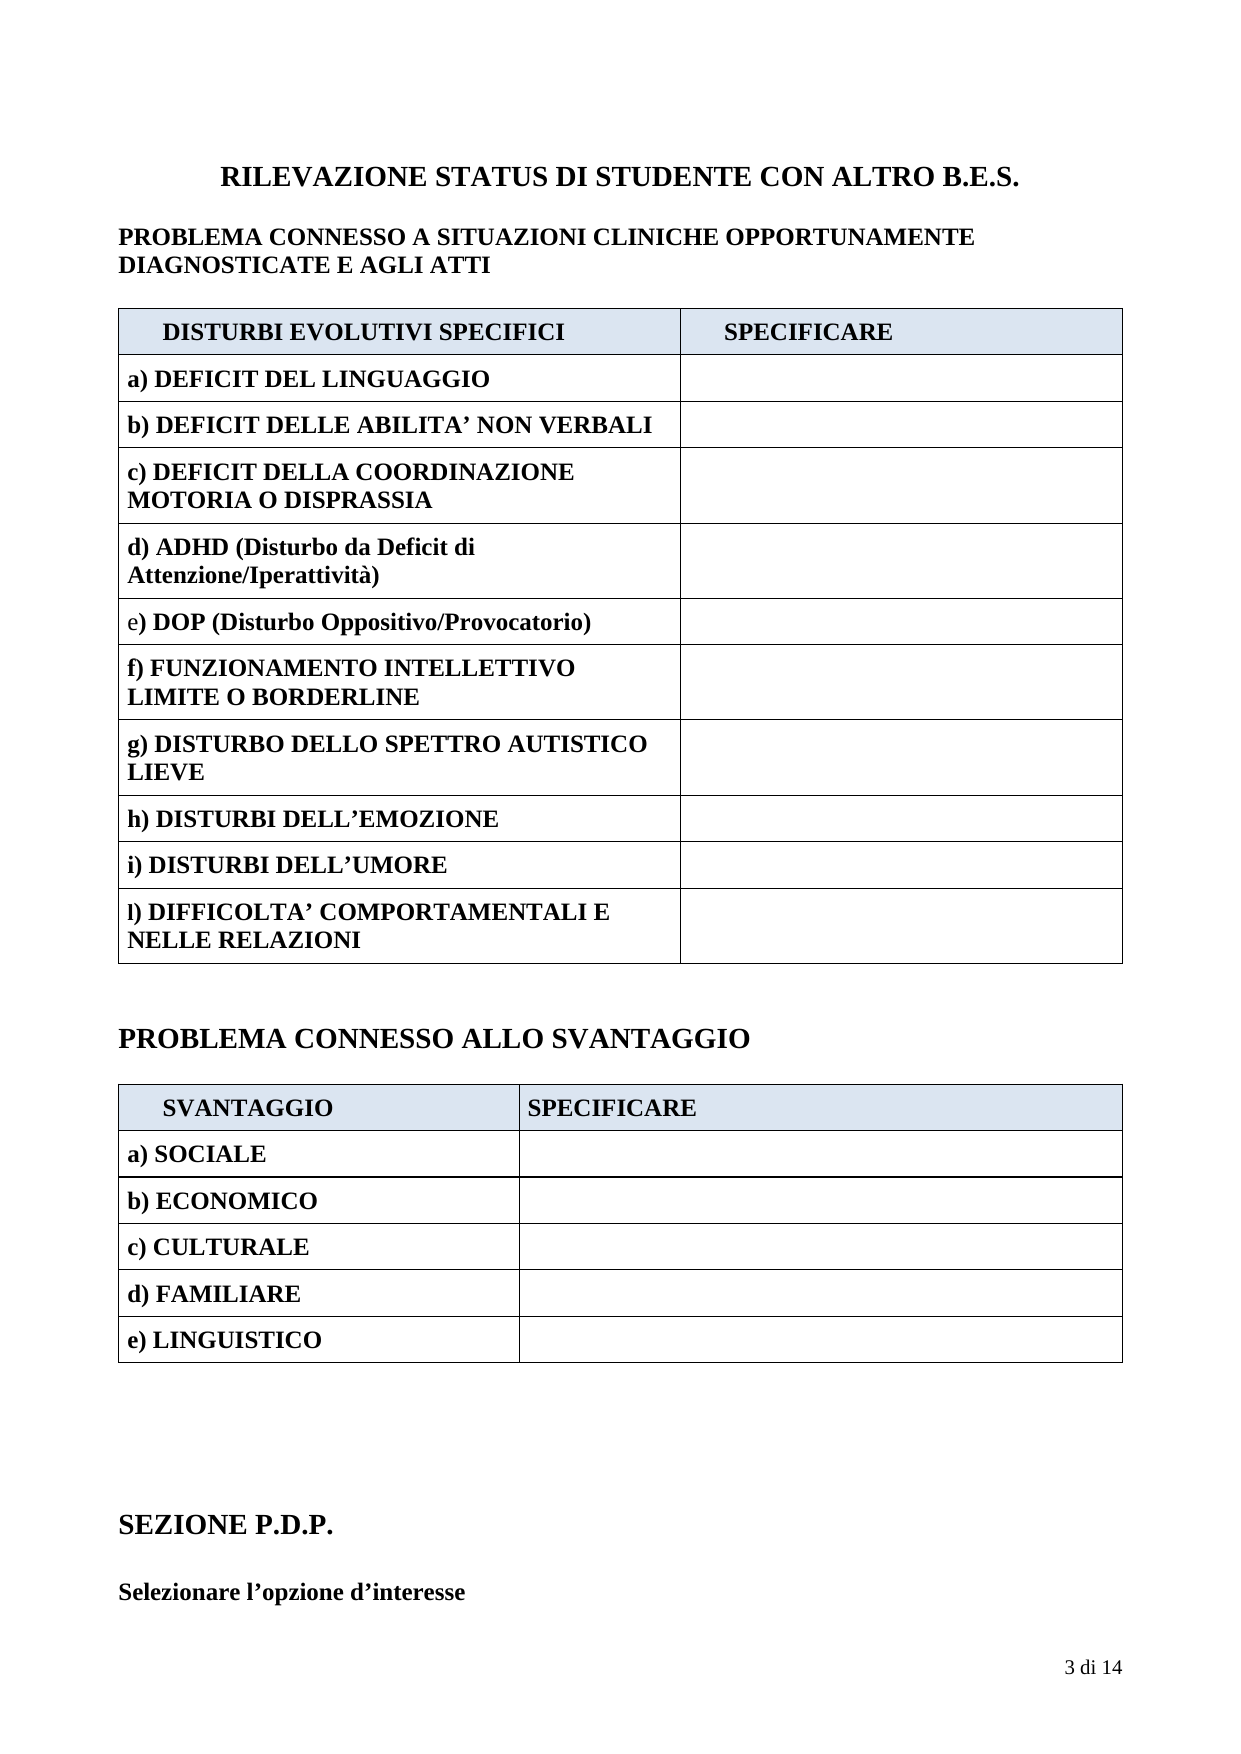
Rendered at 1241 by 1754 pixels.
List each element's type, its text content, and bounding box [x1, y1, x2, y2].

table_cell f) FUNZIONAMENTO INTELLETTIVO LIMITE O BORDERLINE [119, 645, 680, 719]
table_cell c) CULTURALE [119, 1224, 519, 1269]
table_cell [681, 842, 1122, 887]
text SEZIONE P.D.P. [118, 1507, 1122, 1541]
table_cell e) DOP (Disturbo Oppositivo/Provocatorio) [119, 599, 680, 644]
table_header SVANTAGGIO [119, 1085, 519, 1130]
table_cell c) DEFICIT DELLA COORDINAZIONE MOTORIA O DISPRASSIA [119, 448, 680, 522]
table_cell a) DEFICIT DEL LINGUAGGIO [119, 355, 680, 401]
table_cell l) DIFFICOLTA’ COMPORTAMENTALI E NELLE RELAZIONI [119, 889, 680, 963]
table_cell [681, 645, 1122, 719]
table_cell g) DISTURBO DELLO SPETTRO AUTISTICO LIEVE [119, 720, 680, 794]
table_cell [520, 1131, 1122, 1176]
table_cell [520, 1178, 1122, 1223]
text PROBLEMA CONNESSO A SITUAZIONI CLINICHE OPPORTUNAMENTE DIAGNOSTICATE E AGLI ATTI [118, 222, 1122, 279]
text Selezionare l’opzione d’interesse [118, 1577, 1122, 1605]
table_cell b) ECONOMICO [119, 1178, 519, 1223]
table_cell d) ADHD (Disturbo da Deficit di Attenzione/Iperattività) [119, 524, 680, 598]
table_cell [681, 796, 1122, 841]
table_cell [681, 448, 1122, 522]
table_cell [520, 1224, 1122, 1269]
table_cell h) DISTURBI DELL’EMOZIONE [119, 796, 680, 841]
text RILEVAZIONE STATUS DI STUDENTE CON ALTRO B.E.S. [118, 159, 1122, 193]
table_header SPECIFICARE [681, 309, 1122, 354]
table_cell [520, 1270, 1122, 1316]
table_cell i) DISTURBI DELL’UMORE [119, 842, 680, 887]
table_cell b) DEFICIT DELLE ABILITA’ NON VERBALI [119, 402, 680, 447]
table_cell e) LINGUISTICO [119, 1317, 519, 1362]
table_cell [681, 402, 1122, 447]
text PROBLEMA CONNESSO ALLO SVANTAGGIO [118, 1021, 1122, 1055]
table_cell [681, 889, 1122, 963]
table_cell [681, 355, 1122, 401]
table_cell [681, 524, 1122, 598]
table_cell d) FAMILIARE [119, 1270, 519, 1316]
table_header DISTURBI EVOLUTIVI SPECIFICI [119, 309, 680, 354]
table_cell [520, 1317, 1122, 1362]
table_cell a) SOCIALE [119, 1131, 519, 1176]
table_cell [681, 599, 1122, 644]
table_header SPECIFICARE [520, 1085, 1122, 1130]
table_cell [681, 720, 1122, 794]
